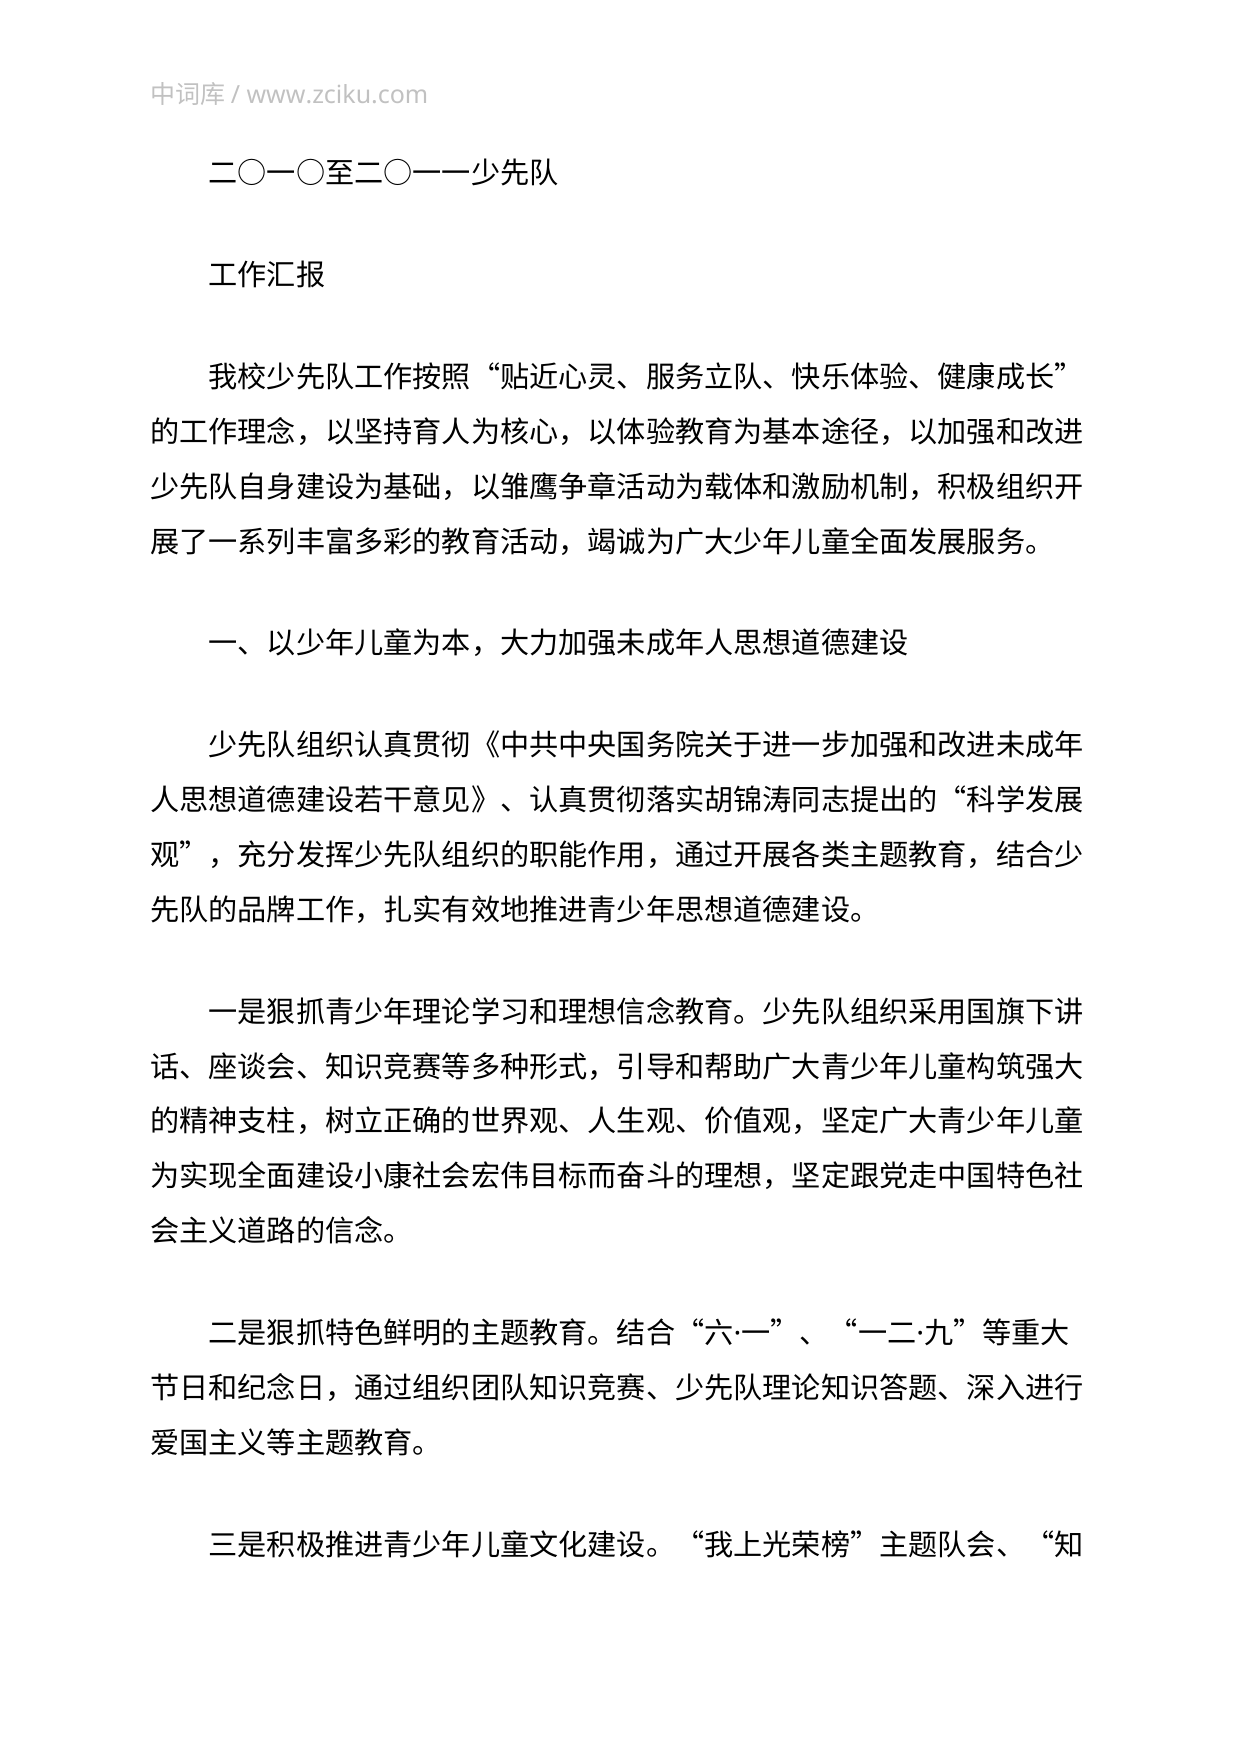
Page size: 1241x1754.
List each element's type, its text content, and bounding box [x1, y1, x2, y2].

text 二○一○至二○一一少先队 [150, 150, 1090, 192]
text 一、以少年儿童为本，大力加强未成年人思想道德建设 [150, 620, 1090, 662]
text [150, 1521, 1090, 1563]
text 少先队组织认真贯彻《中共中央国务院关于进一步加强和改进未成年人思想道德建设若干意见》、认真贯彻落实胡锦涛同志提出的“科学发展观”，充分发挥少先队组织的职能作用，通过开展各类主题教育，结合少先队的品牌工作，扎实有效地推进青少年思想道德建设。 [150, 722, 1090, 929]
text 一是狠抓青少年理论学习和理想信念教育。少先队组织采用国旗下讲话、座谈会、知识竞赛等多种形式，引导和帮助广大青少年儿童构筑强大的精神支柱，树立正确的世界观、人生观、价值观，坚定广大青少年儿童为实现全面建设小康社会宏伟目标而奋斗的理想，坚定跟党走中国特色社会主义道路的信念。 [150, 988, 1090, 1250]
text 工作汇报 [150, 252, 1090, 294]
text 我校少先队工作按照“贴近心灵、服务立队、快乐体验、健康成长”的工作理念，以坚持育人为核心，以体验教育为基本途径，以加强和改进少先队自身建设为基础，以雏鹰争章活动为载体和激励机制，积极组织开展了一系列丰富多彩的教育活动，竭诚为广大少年儿童全面发展服务。 [150, 353, 1090, 561]
text 二是狠抓特色鲜明的主题教育。结合“六·一”、“一二·九”等重大节日和纪念日，通过组织团队知识竞赛、少先队理论知识答题、深入进行爱国主义等主题教育。 [150, 1309, 1090, 1462]
